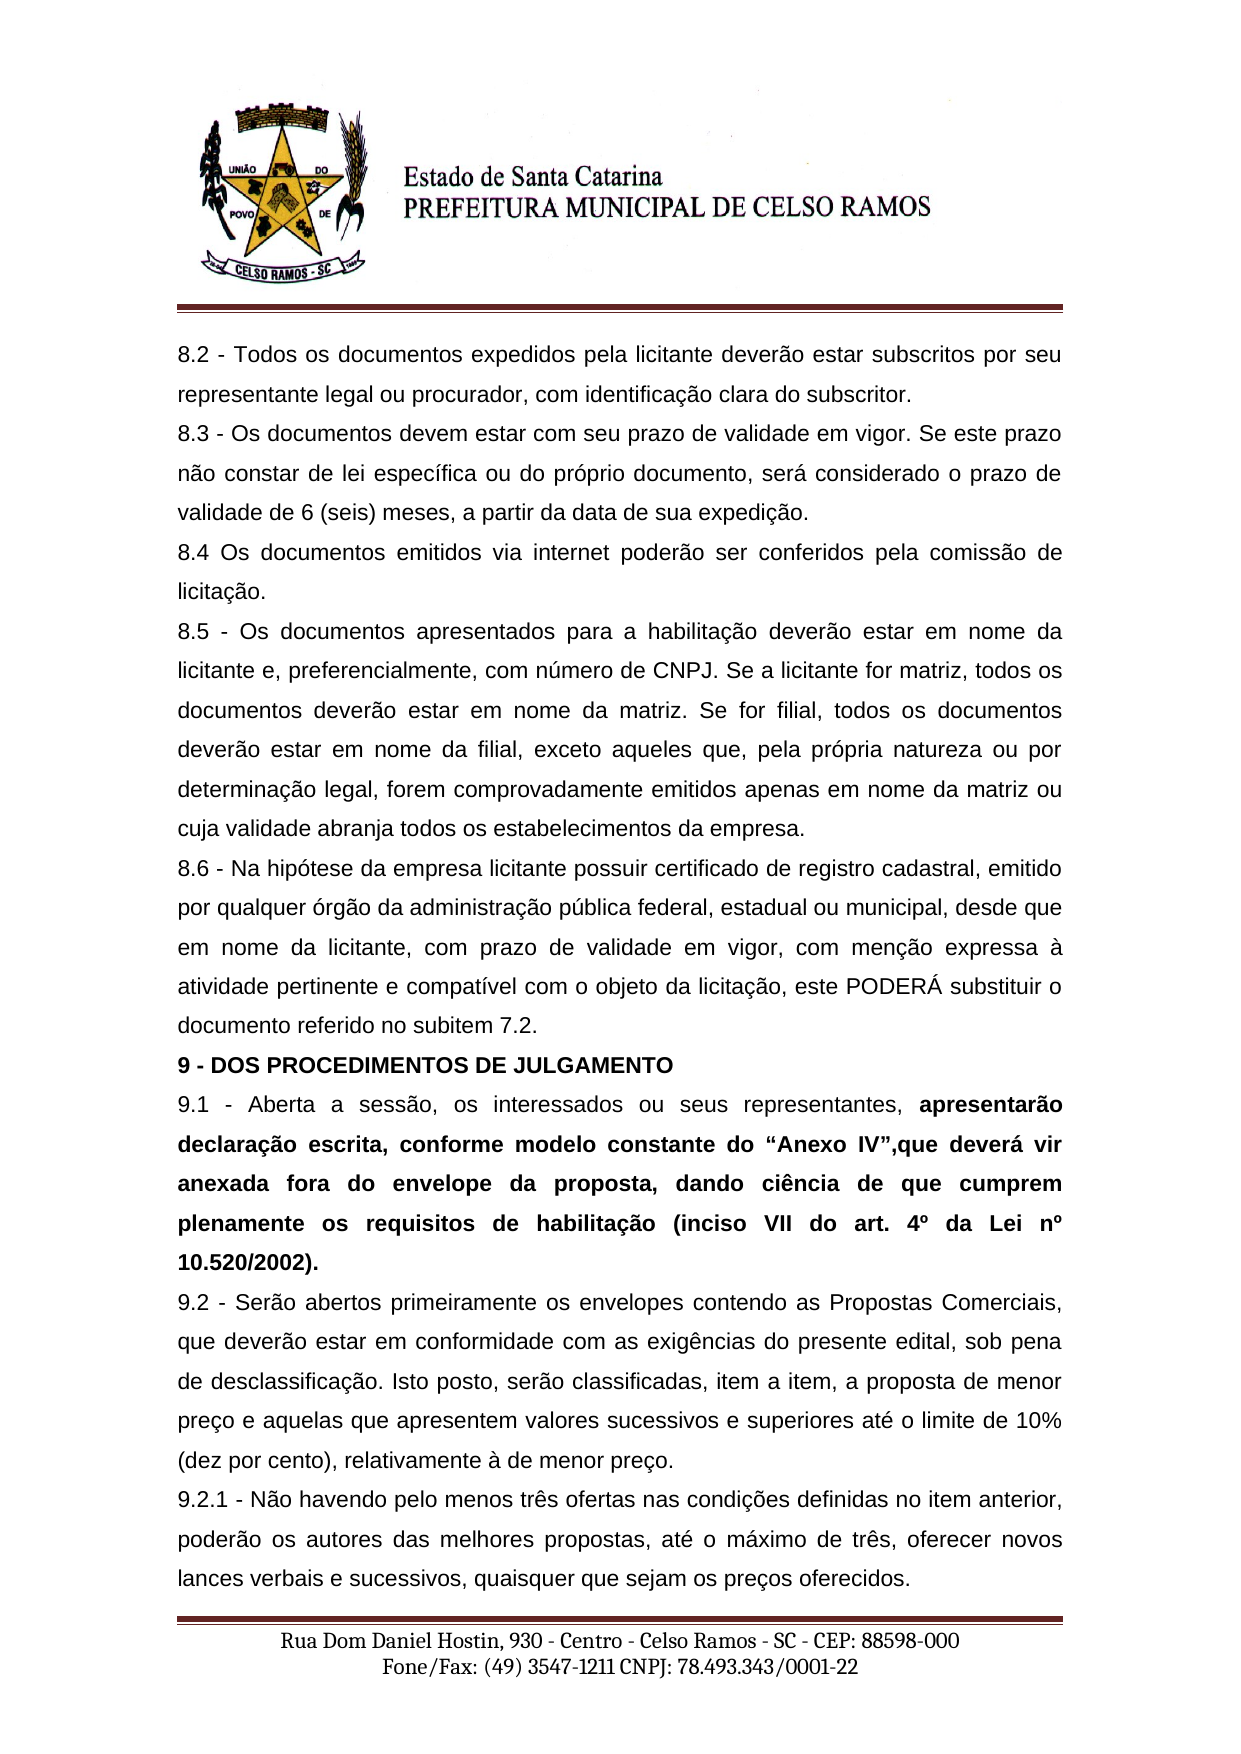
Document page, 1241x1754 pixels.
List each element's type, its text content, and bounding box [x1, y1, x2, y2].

text 8.2 - Todos os documentos expedidos pela licitante deverão estar subscritos por seu representante legal ou procurador, com identificação clara do subscritor. [177, 341, 1063, 407]
picture [178, 73, 1062, 302]
text 9.1 - Aberta a sessão, os interessados ou seus representantes, apresentarão declaração escrita, conforme modelo constante do “Anexo IV”,que deverá vir anexada fora do envelope da proposta, dando ciência de que cumprem plenamente os requisitos de habilitação (inciso VII do art. 4º da Lei nº 10.520/2002). [177, 1091, 1063, 1276]
text 8.4 Os documentos emitidos via internet poderão ser conferidos pela comissão de licitação. [177, 539, 1063, 604]
text 9.2.1 - Não havendo pelo menos três ofertas nas condições definidas no item anterior, poderão os autores das melhores propostas, até o máximo de três, oferecer novos lances verbais e sucessivos, quaisquer que sejam os preços oferecidos. [177, 1486, 1063, 1592]
text 8.6 - Na hipótese da empresa licitante possuir certificado de registro cadastral, emitido por qualquer órgão da administração pública federal, estadual ou municipal, desde que em nome da licitante, com prazo de validade em vigor, com menção expressa à atividade pertinente e compatível com o objeto da licitação, este PODERÁ substituir o documento referido no subitem 7.2. [177, 854, 1063, 1039]
text 9.2 - Serão abertos primeiramente os envelopes contendo as Propostas Comerciais, que deverão estar em conformidade com as exigências do presente edital, sob pena de desclassificação. Isto posto, serão classificadas, item a item, a proposta de menor preço e aquelas que apresentem valores sucessivos e superiores até o limite de 10% (dez por cento), relativamente à de menor preço. [177, 1289, 1063, 1473]
text 9 - DOS PROCEDIMENTOS DE JULGAMENTO [177, 1052, 1063, 1078]
text 8.3 - Os documentos devem estar com seu prazo de validade em vigor. Se este prazo não constar de lei específica ou do próprio documento, será considerado o prazo de validade de 6 (seis) meses, a partir da data de sua expedição. [177, 420, 1063, 526]
text 8.5 - Os documentos apresentados para a habilitação deverão estar em nome da licitante e, preferencialmente, com número de CNPJ. Se a licitante for matriz, todos os documentos deverão estar em nome da matriz. Se for filial, todos os documentos deverão estar em nome da filial, exceto aqueles que, pela própria natureza ou por determinação legal, forem comprovadamente emitidos apenas em nome da matriz ou cuja validade abranja todos os estabelecimentos da empresa. [177, 618, 1063, 841]
